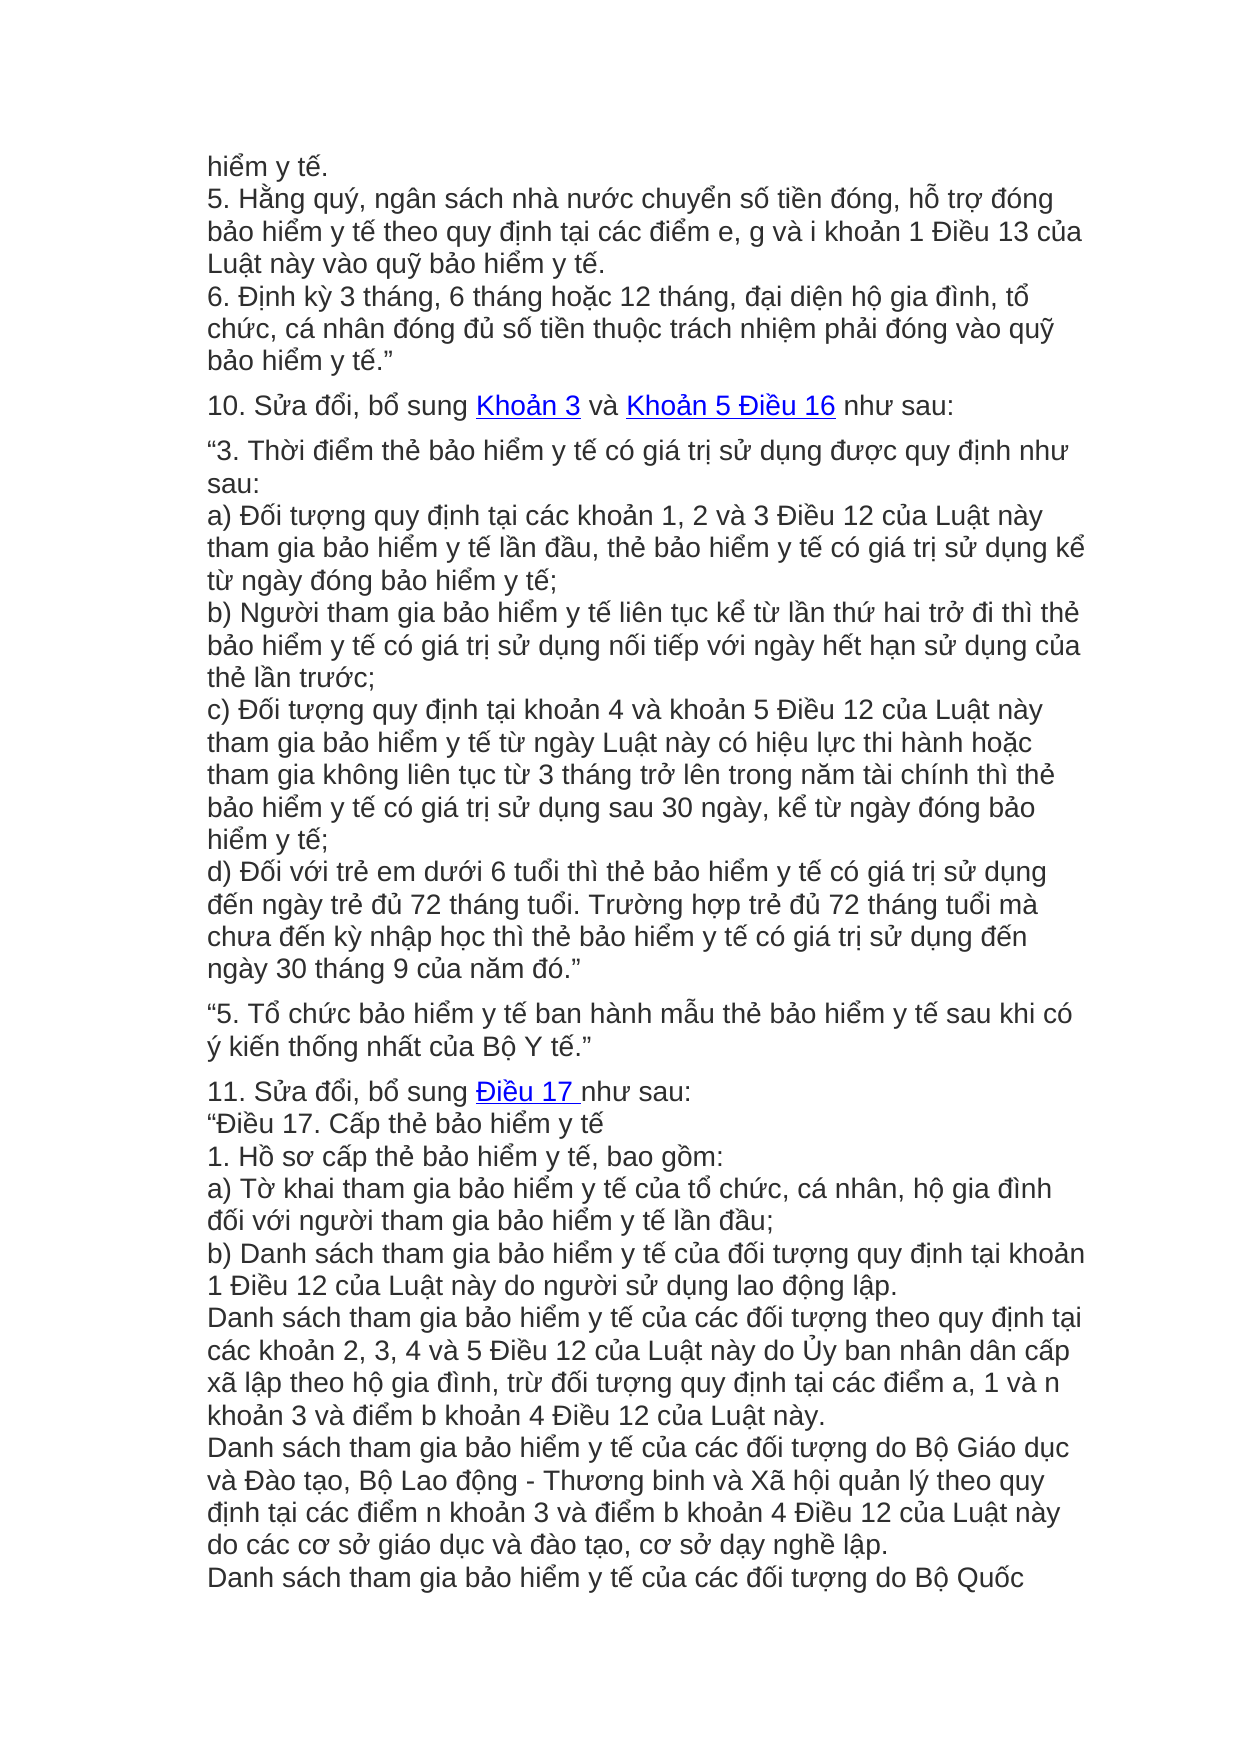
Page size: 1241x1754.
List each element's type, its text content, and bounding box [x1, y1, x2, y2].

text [207, 1075, 1092, 1593]
text “3. Thời điểm thẻ bảo hiểm y tế có giá trị sử dụng được quy định như sau: a) Đối tượng quy định tại các khoản 1, 2 và 3 Điều 12 của Luật này tham gia bảo hiểm y tế lần đầu, thẻ bảo hiểm y tế có giá trị sử dụng kể từ ngày đóng bảo hiểm y tế; b) Người tham gia bảo hiểm y tế liên tục kể từ lần thứ hai trở đi thì thẻ bảo hiểm y tế có giá trị sử dụng nối tiếp với ngày hết hạn sử dụng của thẻ lần trước; c) Đối tượng quy định tại khoản 4 và khoản 5 Điều 12 của Luật này tham gia bảo hiểm y tế từ ngày Luật này có hiệu lực thi hành hoặc tham gia không liên tục từ 3 tháng trở lên trong năm tài chính thì thẻ bảo hiểm y tế có giá trị sử dụng sau 30 ngày, kể từ ngày đóng bảo hiểm y tế; d) Đối với trẻ em dưới 6 tuổi thì thẻ bảo hiểm y tế có giá trị sử dụng đến ngày trẻ đủ 72 tháng tuổi. Trường hợp trẻ đủ 72 tháng tuổi mà chưa đến kỳ nhập học thì thẻ bảo hiểm y tế có giá trị sử dụng đến ngày 30 tháng 9 của năm đó.” [207, 434, 1092, 985]
text 10. Sửa đổi, bổ sung Khoản 3 và Khoản 5 Điều 16 như sau: [207, 389, 1092, 422]
text “5. Tổ chức bảo hiểm y tế ban hành mẫu thẻ bảo hiểm y tế sau khi có ý kiến thống nhất của Bộ Y tế.” [207, 997, 1092, 1062]
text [207, 150, 1092, 377]
